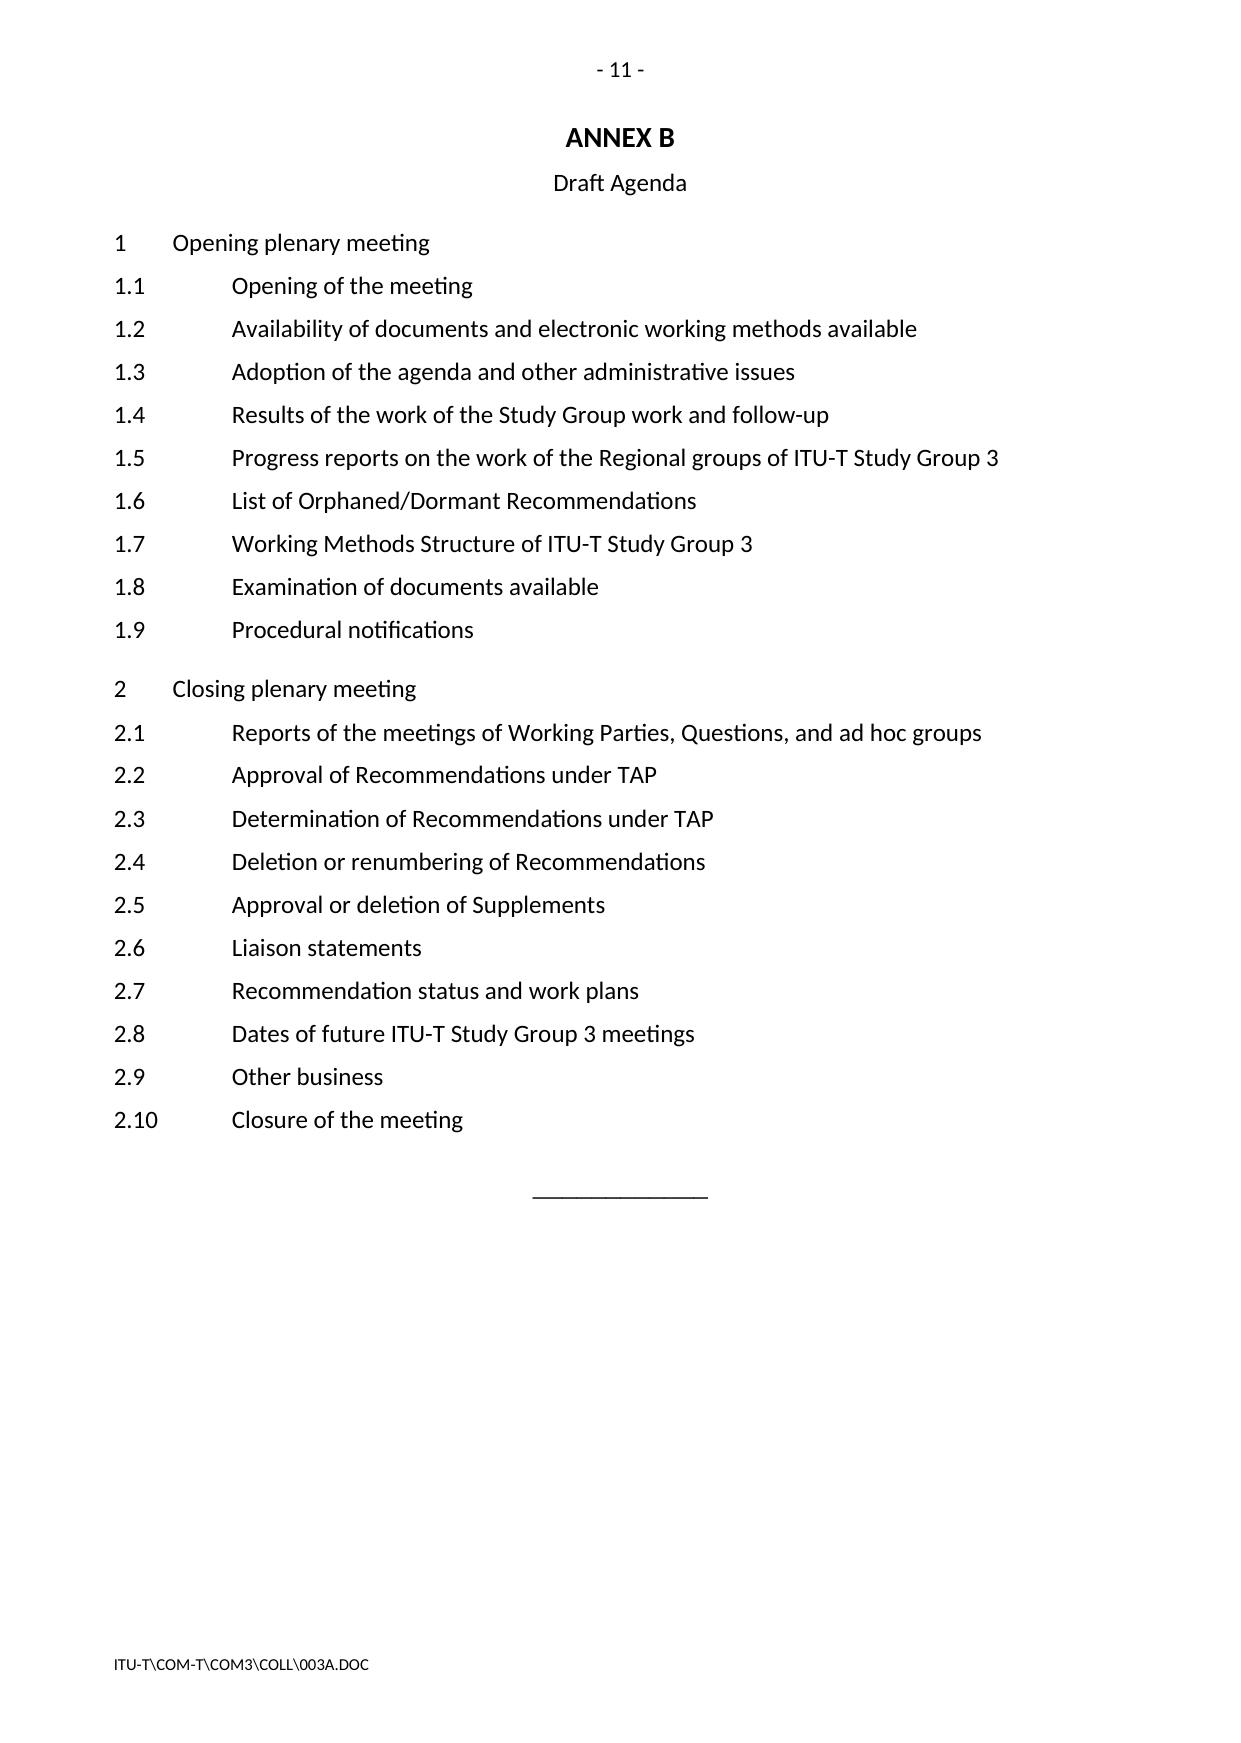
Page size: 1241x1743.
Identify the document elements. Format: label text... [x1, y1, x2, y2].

text 2.2 Approval of Recommendations under TAP [113, 760, 1127, 790]
text 2.3 Determination of Recommendations under TAP [113, 803, 1127, 833]
text 1.6 List of Orphaned/Dormant Recommendations [113, 485, 1127, 515]
text 1.2 Availability of documents and electronic working methods available [113, 313, 1127, 343]
text 2.6 Liaison statements [113, 932, 1127, 962]
text 1.4 Results of the work of the Study Group work and follow-up [113, 399, 1127, 429]
text 1 Opening plenary meeting [113, 227, 1127, 257]
text 1.7 Working Methods Structure of ITU-T Study Group 3 [113, 528, 1127, 558]
text 2.5 Approval or deletion of Supplements [113, 889, 1127, 919]
text 2.4 Deletion or renumbering of Recommendations [113, 846, 1127, 876]
text 1.1 Opening of the meeting [113, 270, 1127, 300]
text 2.7 Recommendation status and work plans [113, 975, 1127, 1005]
text 1.3 Adoption of the agenda and other administrative issues [113, 356, 1127, 386]
text Draft Agenda [113, 167, 1127, 198]
text 2.9 Other business [113, 1061, 1127, 1091]
text ____________ [113, 1168, 1127, 1201]
text 2.1 Reports of the meetings of Working Parties, Questions, and ad hoc groups [113, 717, 1127, 747]
text 2.8 Dates of future ITU-T Study Group 3 meetings [113, 1018, 1127, 1048]
text 2 Closing plenary meeting [113, 674, 1127, 704]
text 1.9 Procedural notifications [113, 614, 1127, 644]
text 2.10 Closure of the meeting [113, 1104, 1127, 1134]
text ANNEX B [113, 119, 1127, 154]
text 1.5 Progress reports on the work of the Regional groups of ITU-T Study Group 3 [113, 442, 1127, 472]
text 1.8 Examination of documents available [113, 571, 1127, 601]
